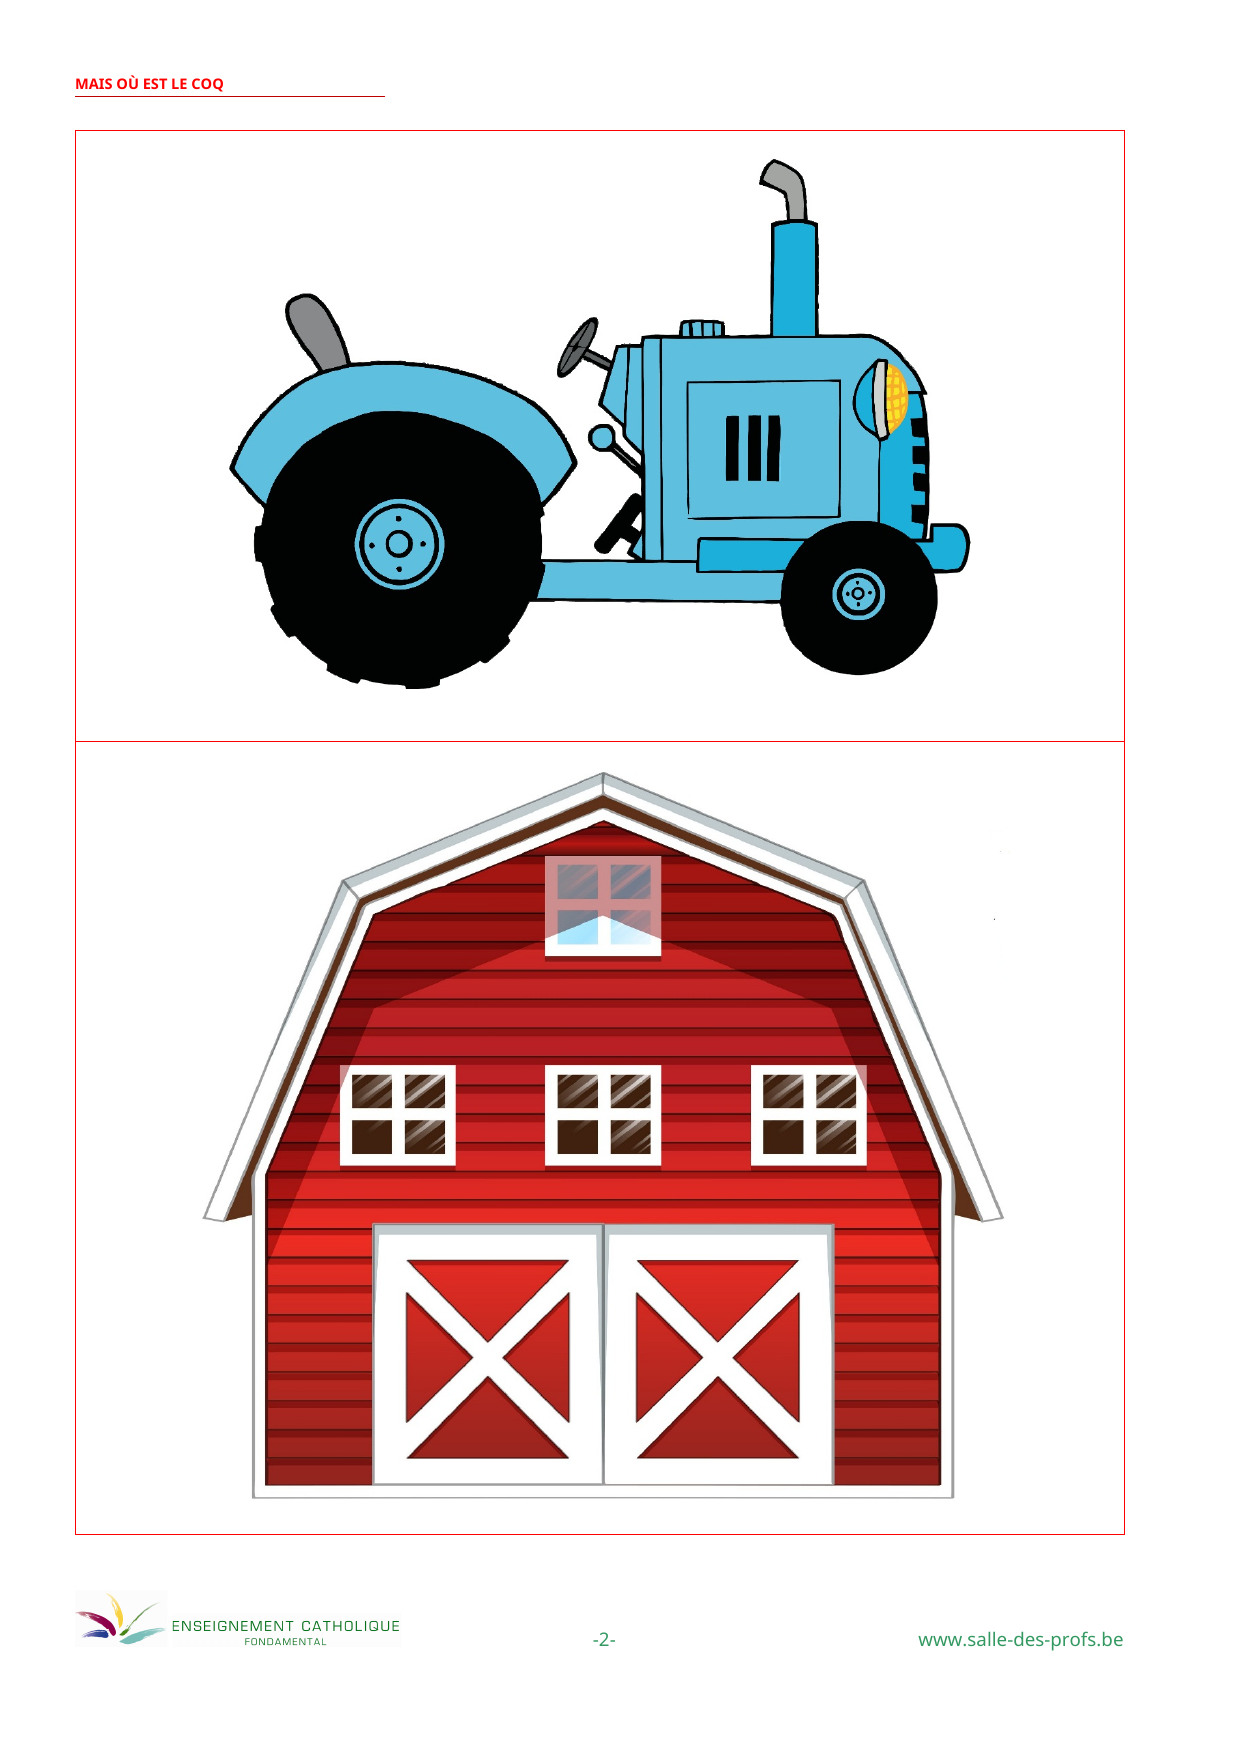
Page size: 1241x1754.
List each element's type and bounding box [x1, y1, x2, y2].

picture [228, 156, 972, 689]
table_cell [76, 742, 1124, 1534]
picture [190, 768, 1011, 1508]
table_header [76, 131, 1124, 741]
picture [75, 1590, 168, 1647]
picture [172, 1613, 401, 1647]
